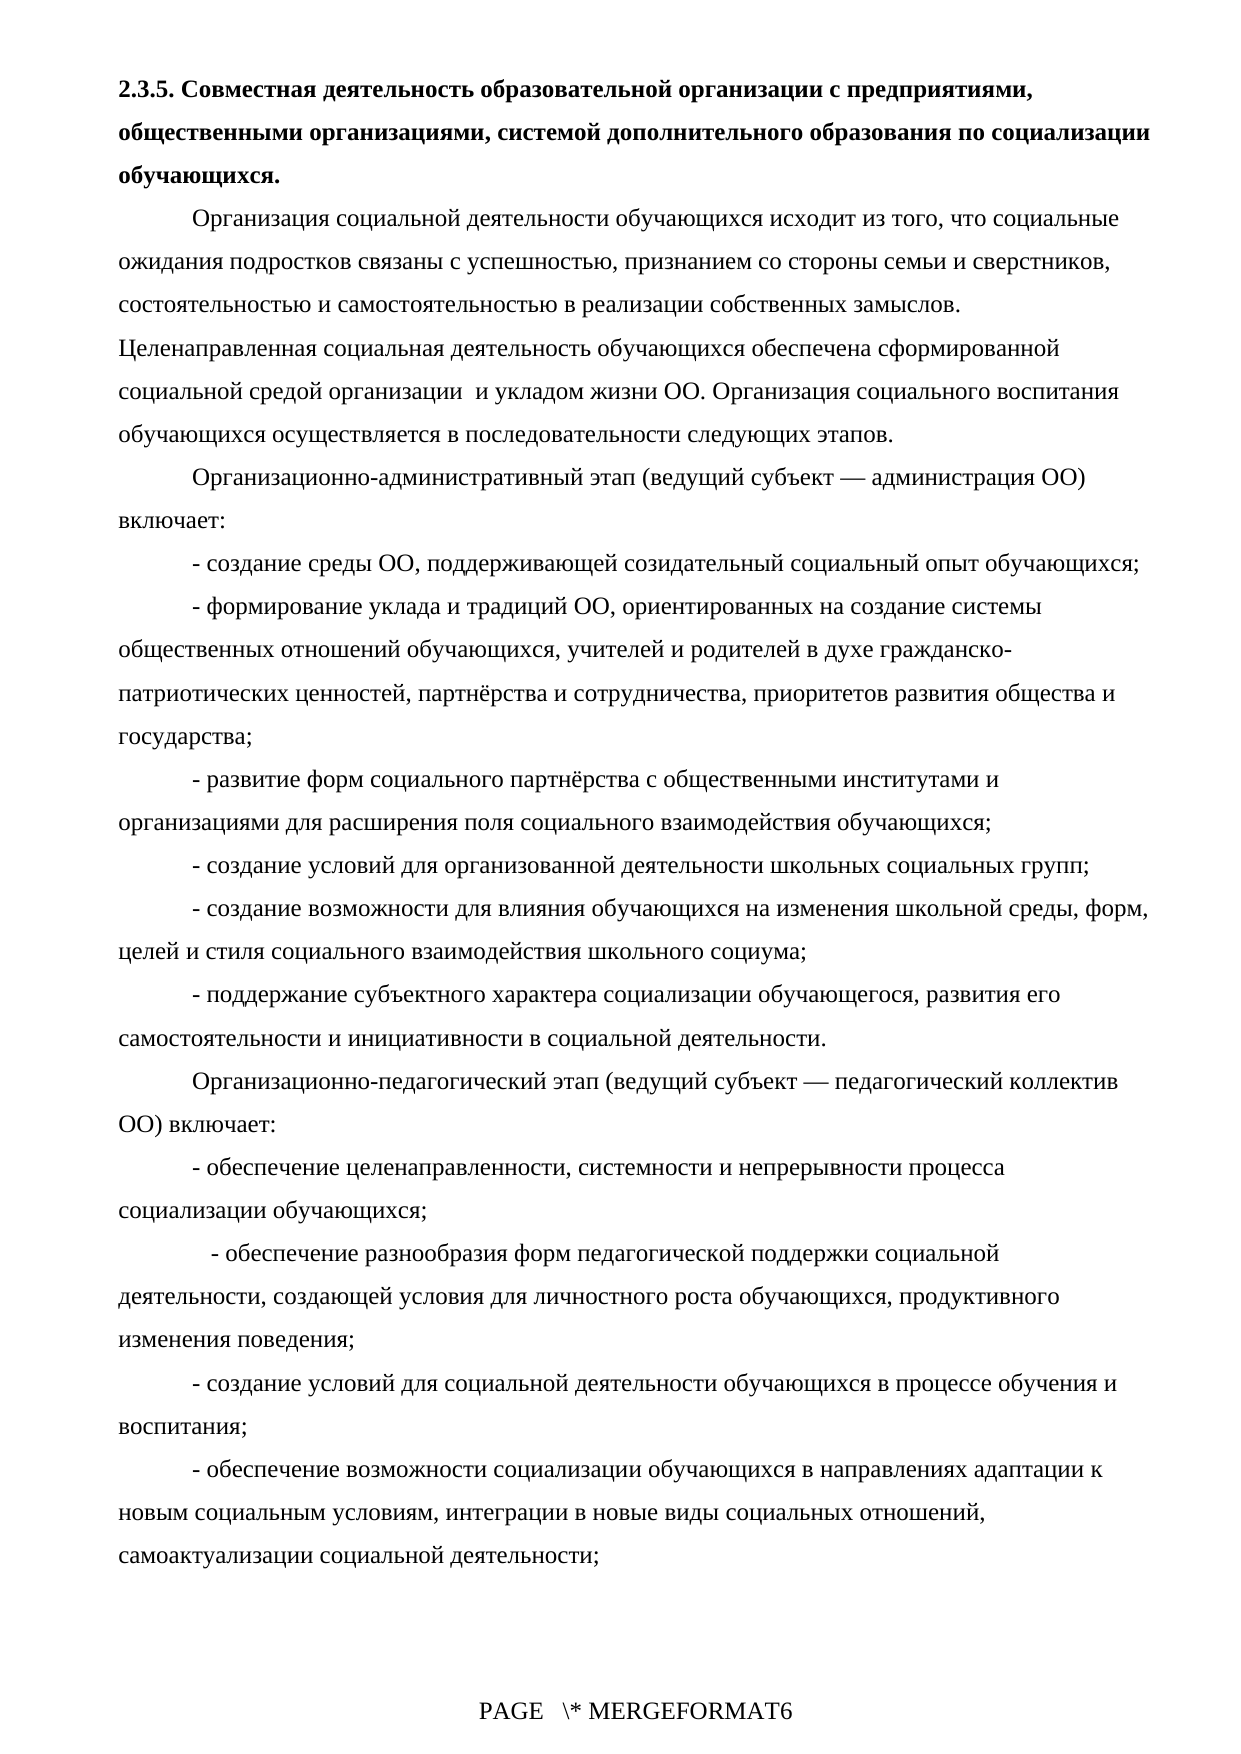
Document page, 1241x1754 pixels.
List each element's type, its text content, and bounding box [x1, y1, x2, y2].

text - создание условий для организованной деятельности школьных социальных групп; [118, 850, 1153, 879]
text - создание среды ОО, поддерживающей созидательный социальный опыт обучающихся; [118, 548, 1153, 577]
text 2.3.5. Совместная деятельность образовательной организации с предприятиями, общественными организациями, системой дополнительного образования по социализации обучающихся. [118, 74, 1153, 189]
text Организационно-административный этап (ведущий субъект — администрация ОО) включает: [118, 462, 1153, 534]
text - создание возможности для влияния обучающихся на изменения школьной среды, форм, целей и стиля социального взаимодействия школьного социума; [118, 893, 1153, 965]
text - обеспечение целенаправленности, системности и непрерывности процесса социализации обучающихся; [118, 1152, 1153, 1224]
text Организационно-педагогический этап (ведущий субъект — педагогический коллектив ОО) включает: [118, 1066, 1153, 1138]
text - обеспечение разнообразия форм педагогической поддержки социальной деятельности, создающей условия для личностного роста обучающихся, продуктивного изменения поведения; [118, 1238, 1153, 1353]
text - развитие форм социального партнёрства с общественными институтами и организациями для расширения поля социального взаимодействия обучающихся; [118, 764, 1153, 836]
text - поддержание субъектного характера социализации обучающегося, развития его самостоятельности и инициативности в социальной деятельности. [118, 979, 1153, 1051]
text - обеспечение возможности социализации обучающихся в направлениях адаптации к новым социальным условиям, интеграции в новые виды социальных отношений, самоактуализации социальной деятельности; [118, 1454, 1153, 1569]
text - создание условий для социальной деятельности обучающихся в процессе обучения и воспитания; [118, 1368, 1153, 1439]
text - формирование уклада и традиций ОО, ориентированных на создание системы общественных отношений обучающихся, учителей и родителей в духе гражданско-патриотических ценностей, партнёрства и сотрудничества, приоритетов развития общества и государства; [118, 591, 1153, 749]
text Организация социальной деятельности обучающихся исходит из того, что социальные ожидания подростков связаны с успешностью, признанием со стороны семьи и сверстников, состоятельностью и самостоятельностью в реализации собственных замыслов. Целенаправленная социальная деятельность обучающихся обеспечена сформированной социальной средой организации и укладом жизни ОО. Организация социального воспитания обучающихся осуществляется в последовательности следующих этапов. [118, 203, 1153, 448]
